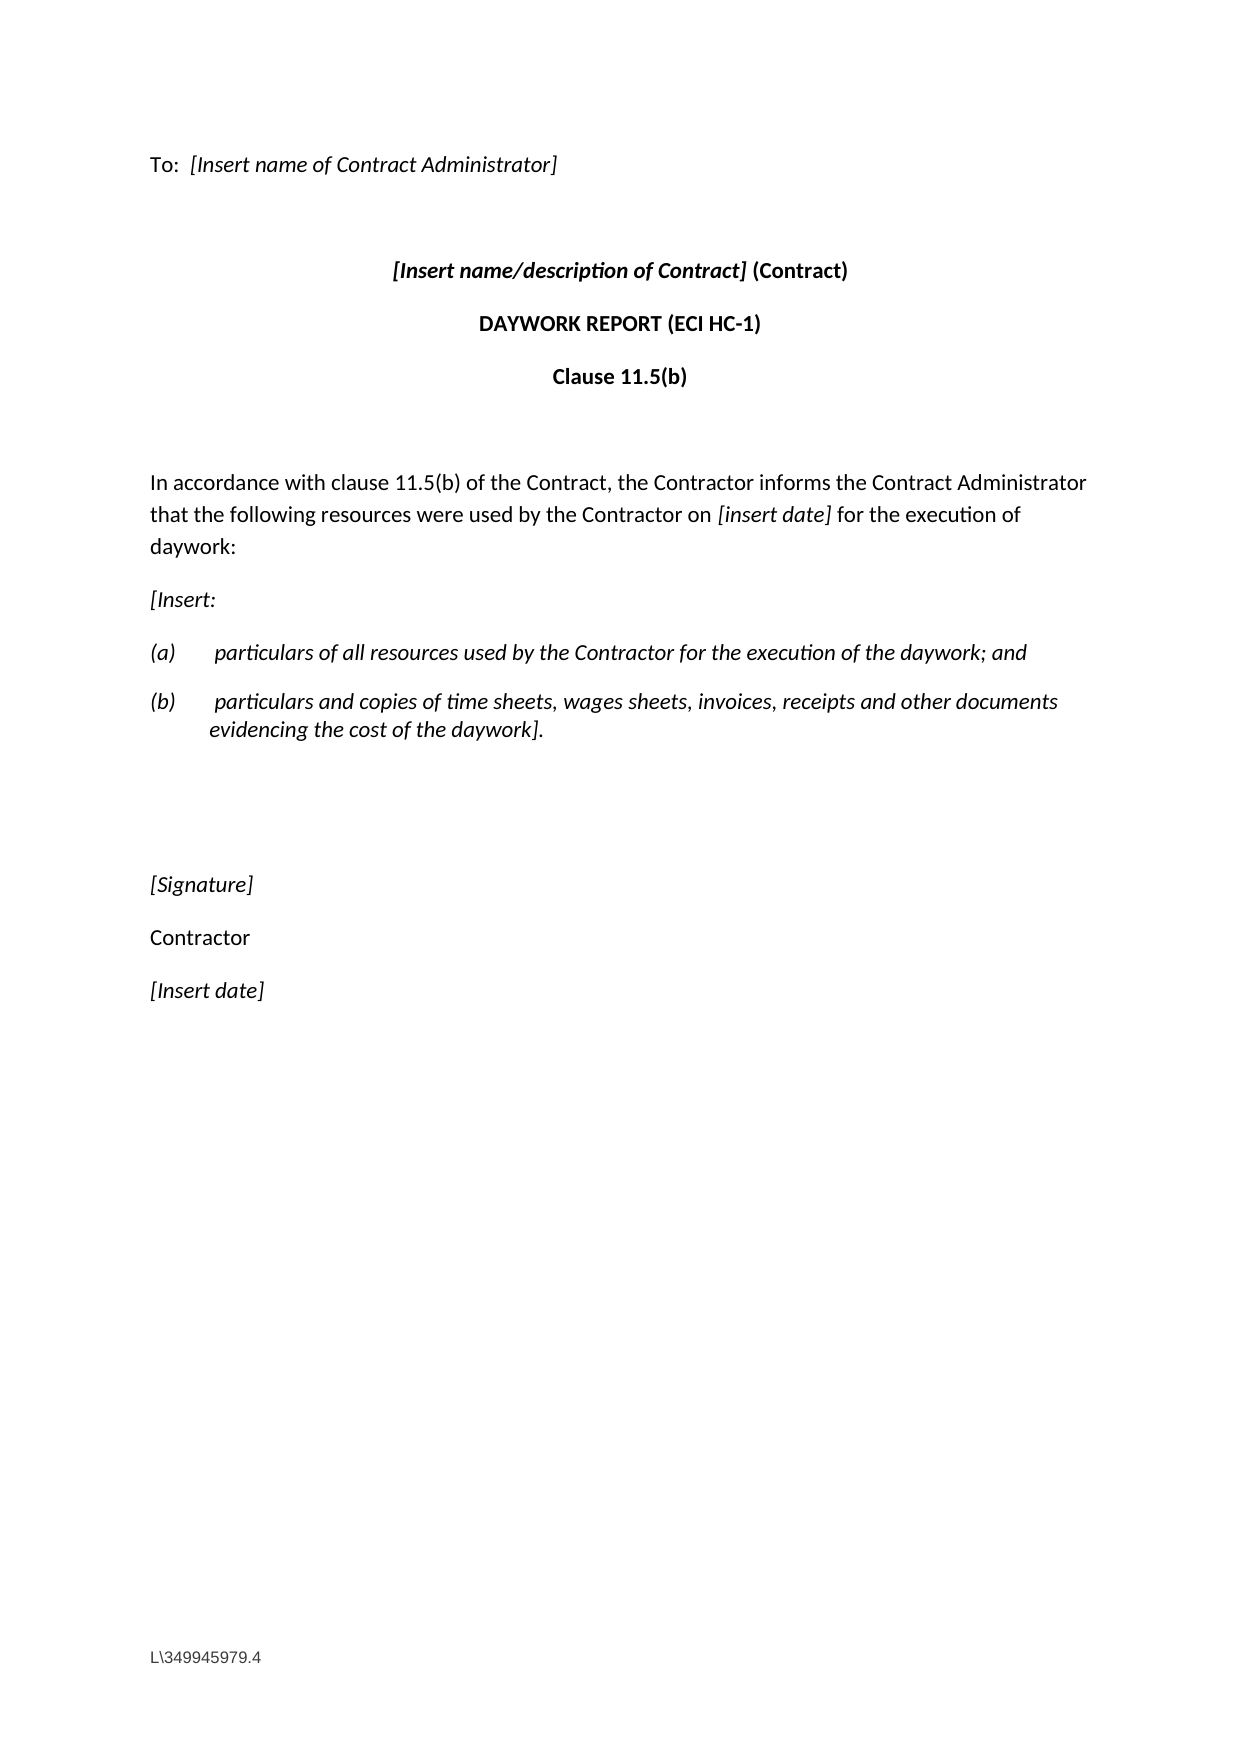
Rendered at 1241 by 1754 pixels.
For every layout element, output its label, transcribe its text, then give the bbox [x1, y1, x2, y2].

text [Signature] [150, 870, 1090, 898]
text DAYWORK REPORT (ECI HC-1) [150, 309, 1090, 337]
text [Insert date] [150, 976, 1090, 1004]
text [150, 150, 1090, 178]
text [Insert name/description of Contract] (Contract) [150, 256, 1090, 284]
text In accordance with clause 11.5(b) of the Contract, the Contractor informs the Contract Administrator that the following resources were used by the Contractor on [insert date] for the execution of daywork: [150, 468, 1090, 561]
list (b) particulars and copies of time sheets, wages sheets, invoices, receipts and other documents evidencing the cost of the daywork]. [150, 687, 1090, 743]
text Clause 11.5(b) [150, 362, 1090, 390]
text [Insert: [150, 586, 1090, 613]
text Contractor [150, 923, 1090, 951]
list (a) particulars of all resources used by the Contractor for the execution of the daywork; and [150, 638, 1090, 667]
